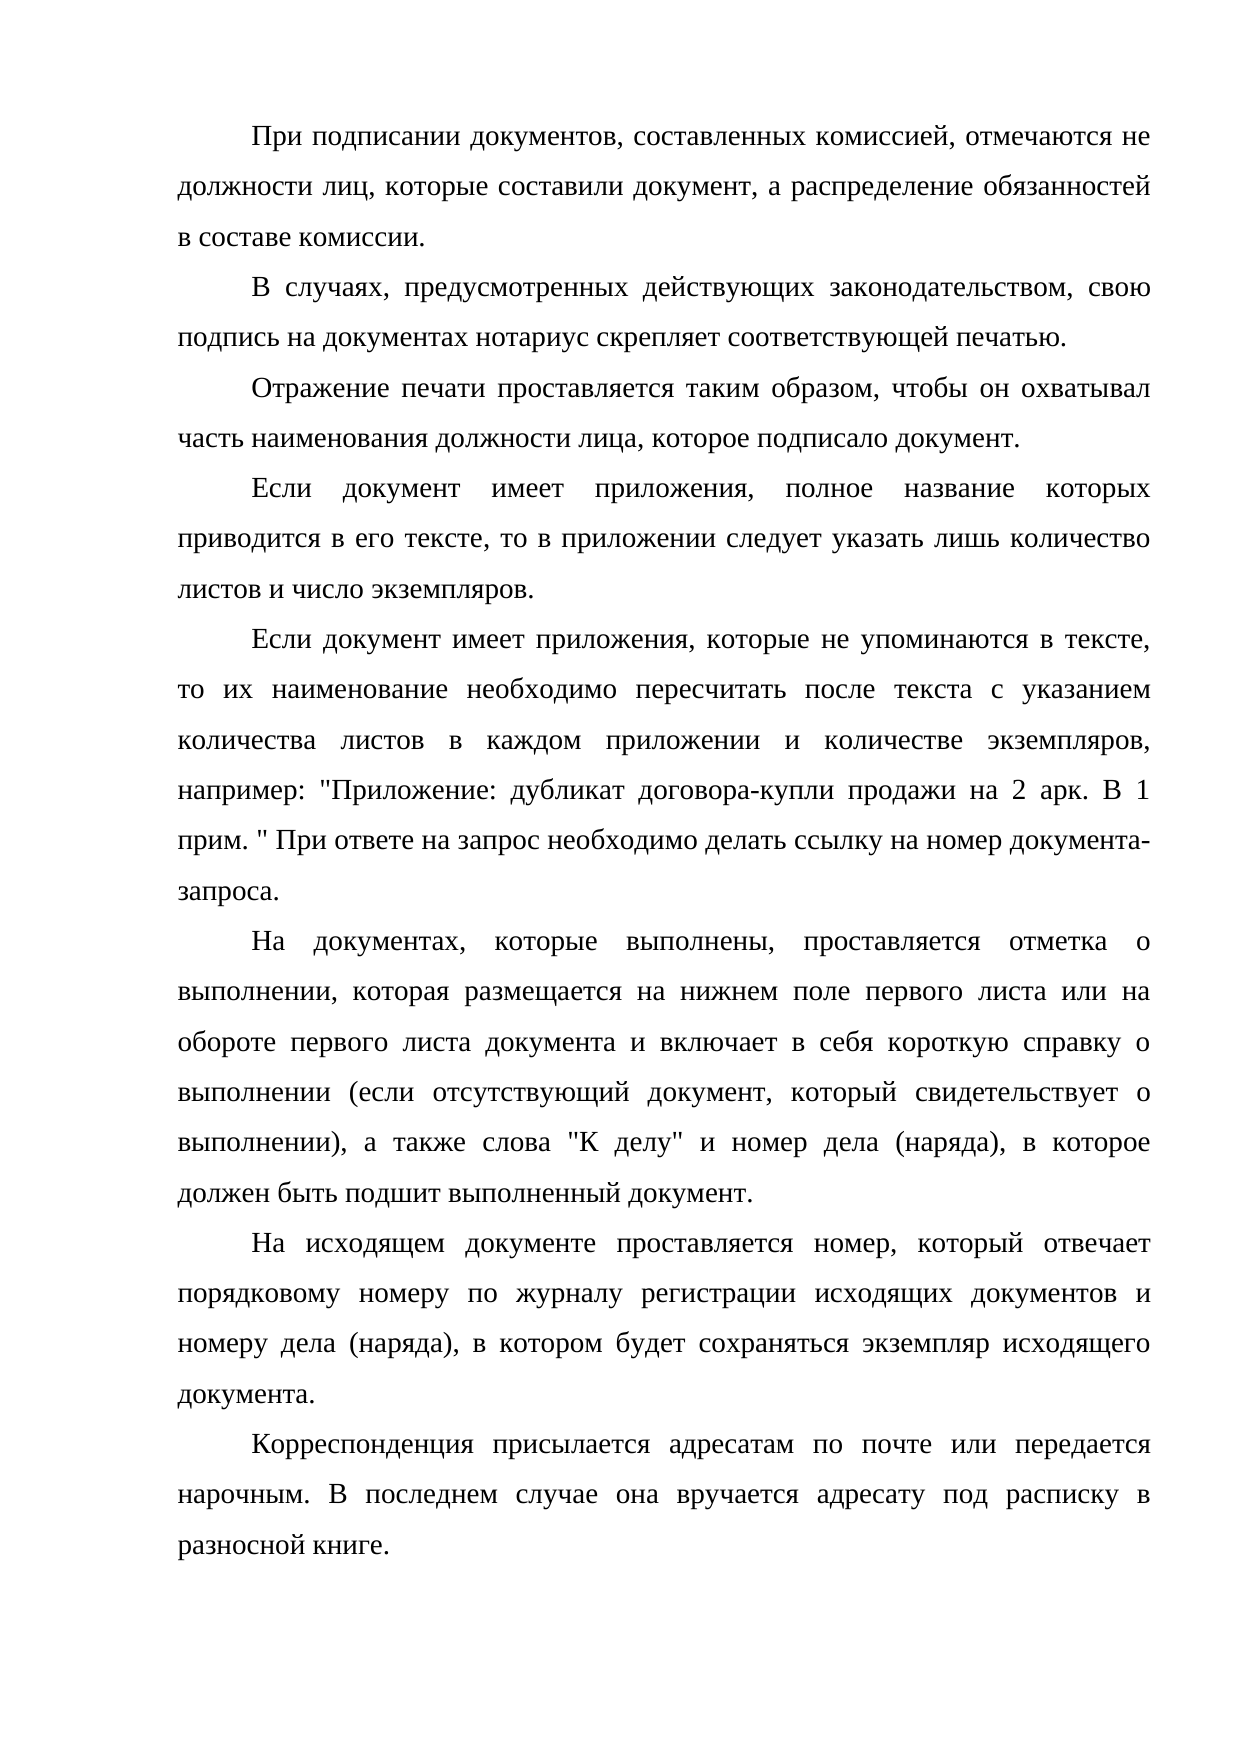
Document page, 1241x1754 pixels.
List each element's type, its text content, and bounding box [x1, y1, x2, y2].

text На документах, которые выполнены, проставляется отметка о выполнении, которая размещается на нижнем поле первого листа или на обороте первого листа документа и включает в себя короткую справку о выполнении (если отсутствующий документ, который свидетельствует о выполнении), а также слова "К делу" и номер дела (наряда), в которое должен быть подшит выполненный документ. [177, 923, 1152, 1208]
text Если документ имеет приложения, полное название которых приводится в его тексте, то в приложении следует указать лишь количество листов и число экземпляров. [177, 470, 1152, 604]
text При подписании документов, составленных комиссией, отмечаются не должности лиц, которые составили документ, а распределение обязанностей в составе комиссии. [177, 118, 1152, 252]
text В случаях, предусмотренных действующих законодательством, свою подпись на документах нотариус скрепляет соответствующей печатью. [177, 269, 1152, 353]
text Если документ имеет приложения, которые не упоминаются в тексте, то их наименование необходимо пересчитать после текста с указанием количества листов в каждом приложении и количестве экземпляров, например: "Приложение: дубликат договора-купли продажи на 2 арк. В 1 прим. " При ответе на запрос необходимо делать ссылку на номер документа-запроса. [177, 621, 1152, 906]
text На исходящем документе проставляется номер, который отвечает порядковому номеру по журналу регистрации исходящих документов и номеру дела (наряда), в котором будет сохраняться экземпляр исходящего документа. [177, 1225, 1152, 1409]
text Корреспонденция присылается адресатам по почте или передается нарочным. В последнем случае она вручается адресату под расписку в разносной книге. [177, 1426, 1152, 1560]
text Отражение печати проставляется таким образом, чтобы он охватывал часть наименования должности лица, которое подписало документ. [177, 370, 1152, 453]
